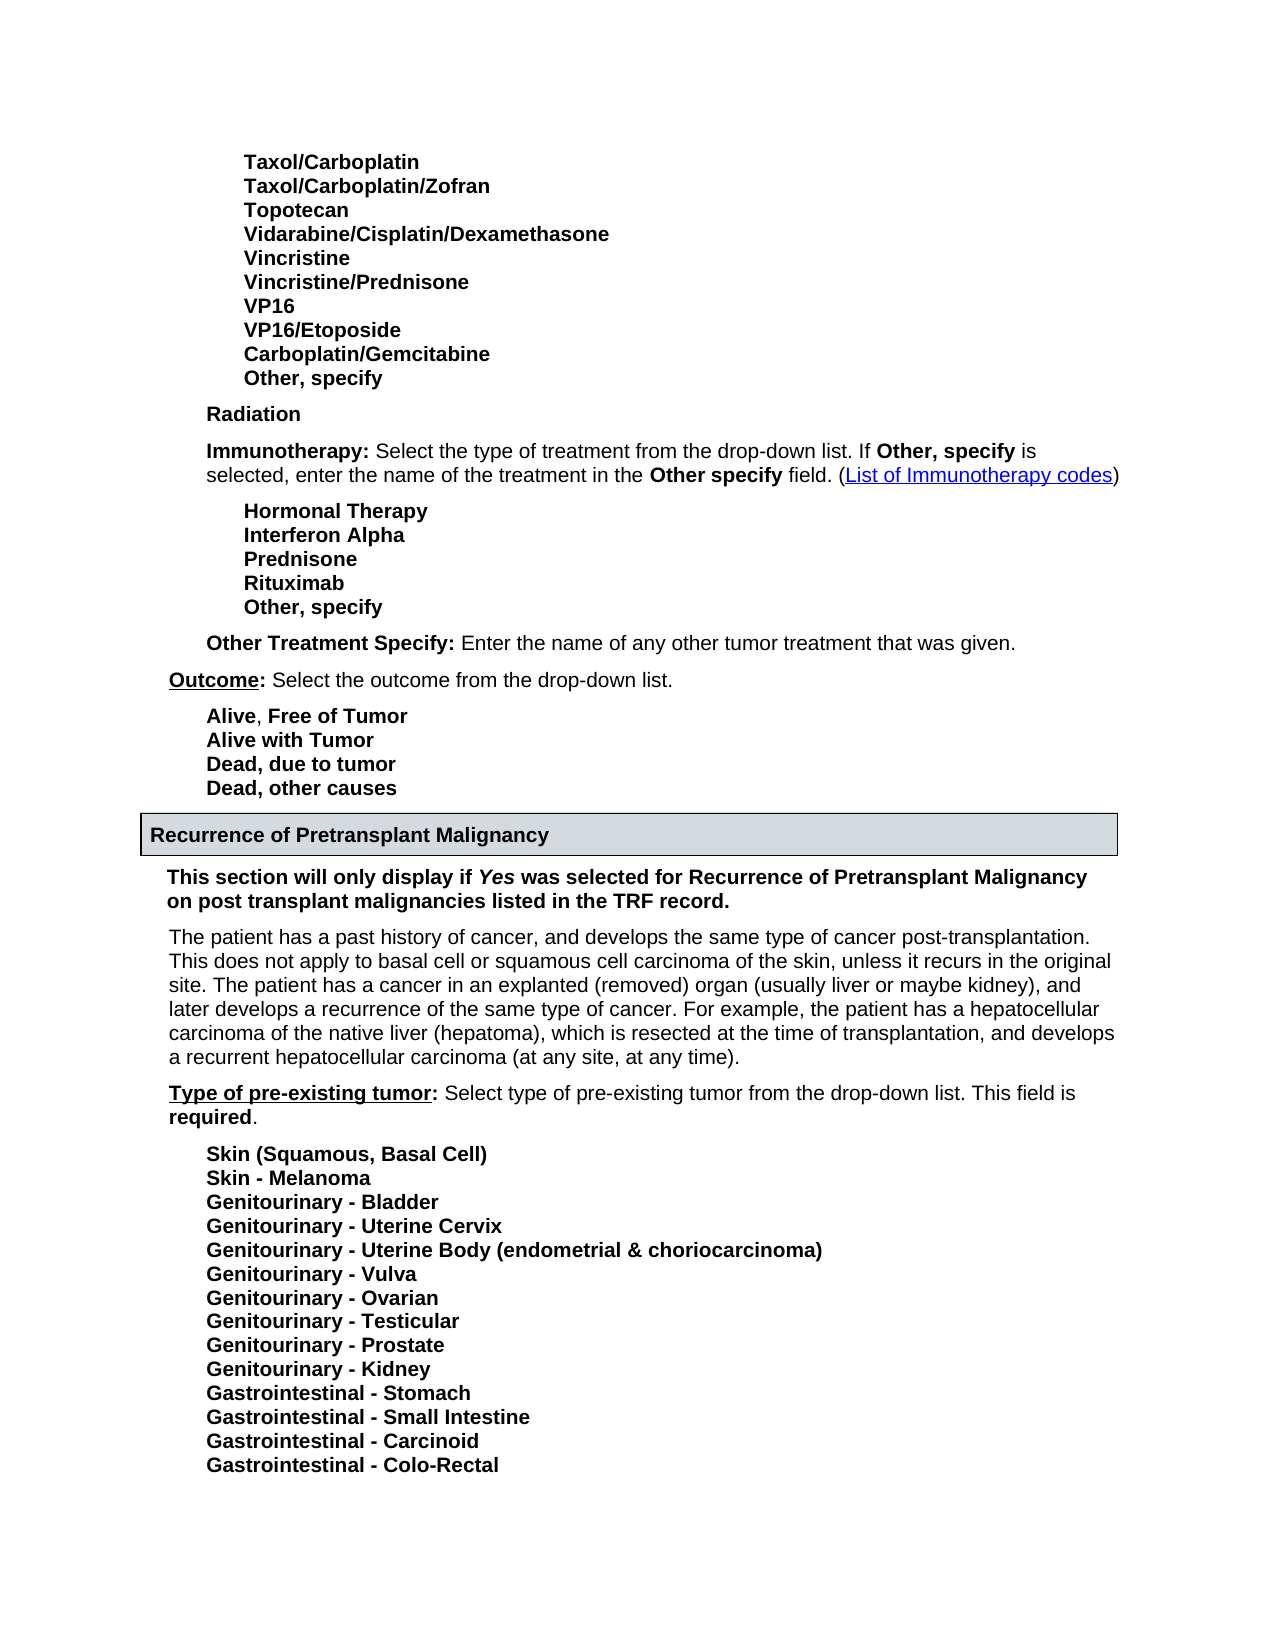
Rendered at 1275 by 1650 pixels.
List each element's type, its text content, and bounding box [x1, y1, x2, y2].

text Type of pre-existing tumor: Select type of pre-existing tumor from the drop-down list. This field is required. [169, 1081, 1125, 1129]
text This section will only display if Yes was selected for Recurrence of Pretransplant Malignancy on post transplant malignancies listed in the TRF record. [167, 864, 1108, 912]
text Other Treatment Specify: Enter the name of any other tumor treatment that was given. [206, 631, 1125, 655]
text Outcome: Select the outcome from the drop-down list. [169, 668, 1125, 692]
text Recurrence of Pretransplant Malignancy [142, 814, 1117, 855]
text Alive, Free of Tumor Alive with Tumor Dead, due to tumor Dead, other causes [206, 704, 1125, 800]
text The patient has a past history of cancer, and develops the same type of cancer post-transplantation. This does not apply to basal cell or squamous cell carcinoma of the skin, unless it recurs in the original site. The patient has a cancer in an explanted (removed) organ (usually liver or maybe kidney), and later develops a recurrence of the same type of cancer. For example, the patient has a hepatocellular carcinoma of the native liver (hepatoma), which is resected at the time of transplantation, and develops a recurrent hepatocellular carcinoma (at any site, at any time). [169, 925, 1125, 1069]
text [206, 1142, 1125, 1477]
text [244, 150, 1125, 389]
text Hormonal Therapy Interferon Alpha Prednisone Rituximab Other, specify [244, 499, 1125, 619]
text Radiation [206, 402, 1125, 426]
text Immunotherapy: Select the type of treatment from the drop-down list. If Other, specify is selected, enter the name of the treatment in the Other specify field. (List of Immunotherapy codes) [206, 438, 1125, 486]
